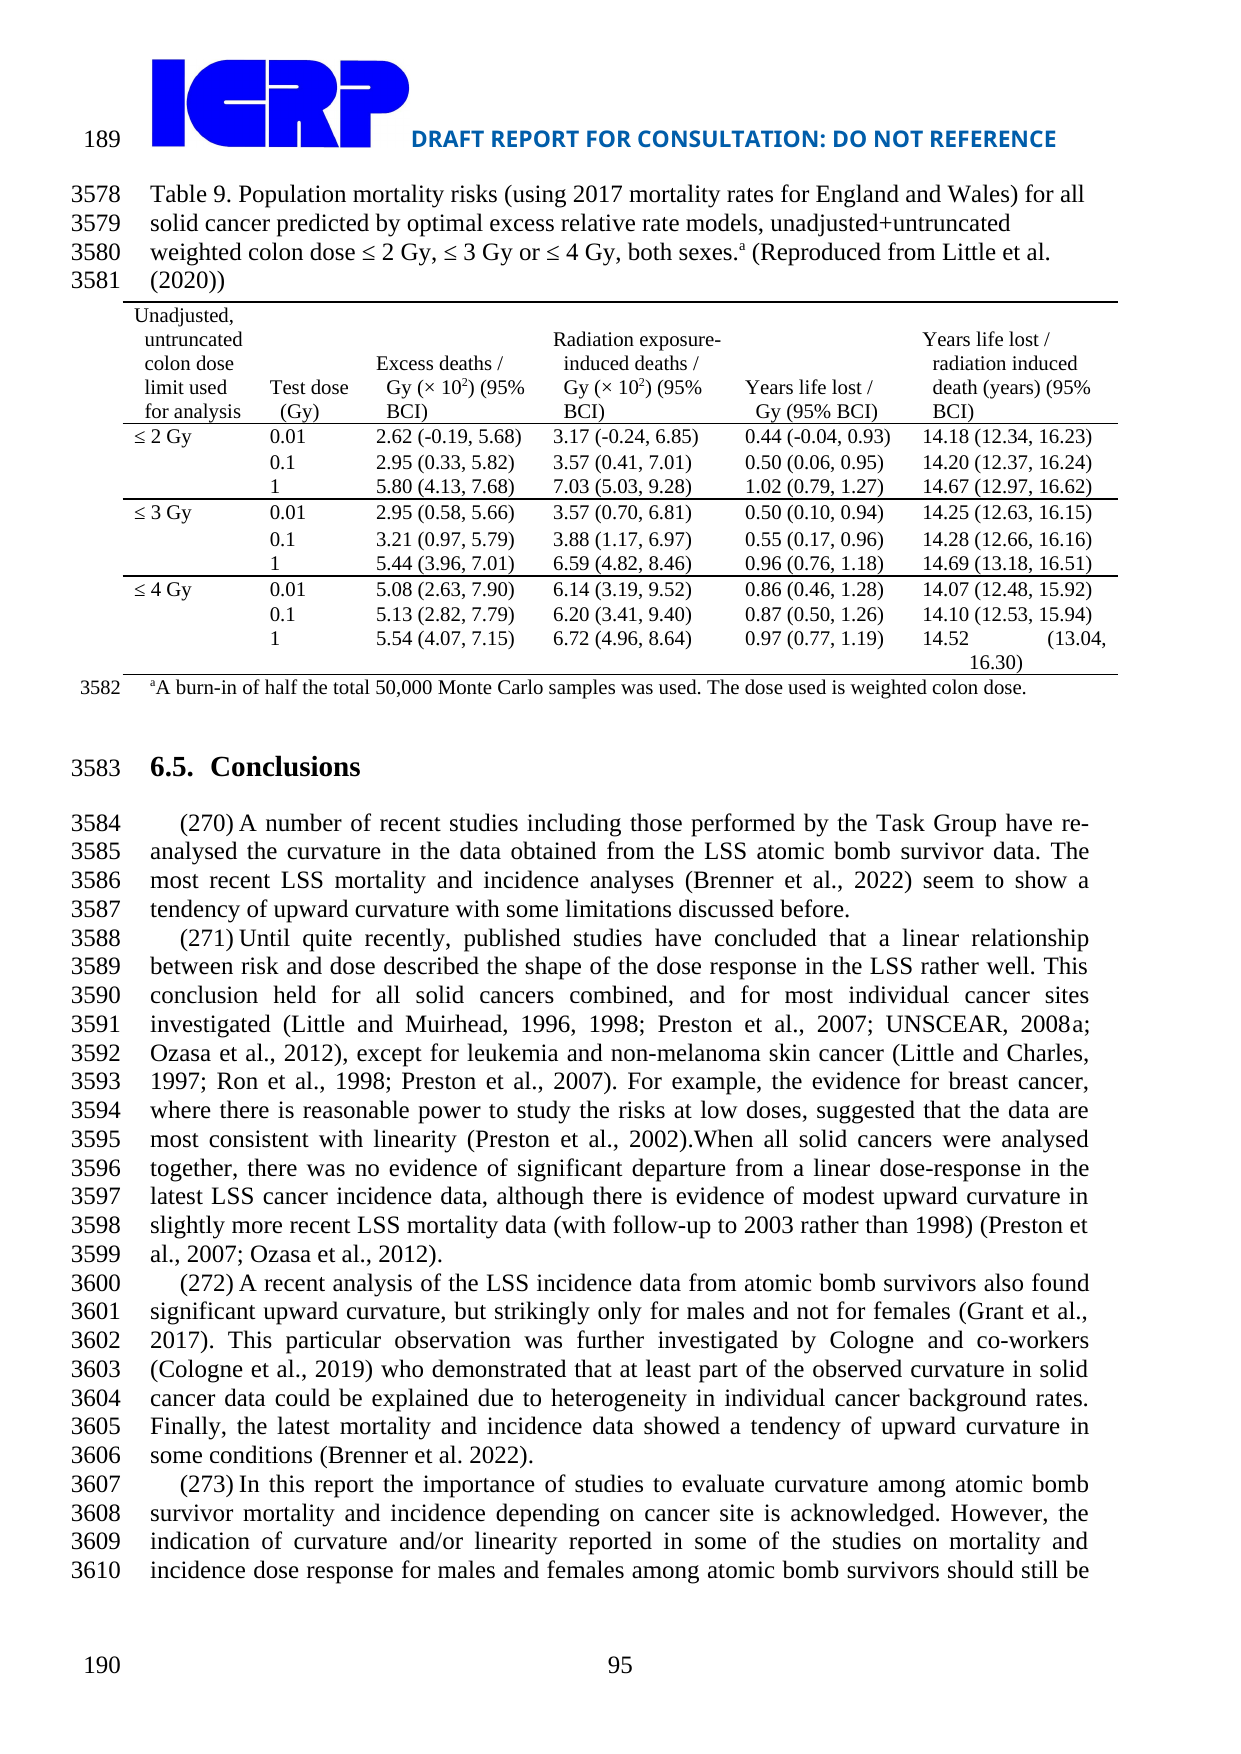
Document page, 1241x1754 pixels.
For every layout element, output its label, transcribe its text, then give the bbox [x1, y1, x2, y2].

table_cell 0.1 [258, 601, 364, 626]
table_cell 5.44 (3.96, 7.01) [365, 551, 542, 574]
table_cell 0.55 (0.17, 0.96) [734, 524, 911, 551]
table_header Excess deaths / Gy (× 102) (95% BCI) [365, 303, 542, 423]
table_cell 5.08 (2.63, 7.90) [365, 577, 542, 601]
table_cell ≤ 3 Gy [123, 500, 258, 574]
table_header Years life lost / radiation induced death (years) (95% BCI) [911, 303, 1118, 423]
table_cell 2.95 (0.33, 5.82) [365, 448, 542, 474]
table_cell 0.01 [258, 577, 364, 601]
table_cell 3.88 (1.17, 6.97) [542, 524, 734, 551]
table_cell 1 [258, 474, 364, 498]
table_cell 14.18 (12.34, 16.23) [911, 424, 1118, 448]
table_cell 0.01 [258, 500, 364, 524]
table_cell 0.97 (0.77, 1.19) [734, 626, 911, 674]
table_cell 14.69 (13.18, 16.51) [911, 551, 1118, 574]
table_cell 1 [258, 626, 364, 674]
subtitle Conclusions [150, 749, 1090, 783]
table_cell 0.1 [258, 448, 364, 474]
table_cell 14.20 (12.37, 16.24) [911, 448, 1118, 474]
table_cell ≤ 2 Gy [123, 424, 258, 498]
table_cell ≤ 4 Gy [123, 577, 258, 674]
table_cell 6.59 (4.82, 8.46) [542, 551, 734, 574]
table_cell (13.04, 16.30) [911, 626, 1118, 674]
table_cell 0.44 (-0.04, 0.93) [734, 424, 911, 448]
table_cell 6.72 (4.96, 8.64) [542, 626, 734, 674]
table_header Radiation exposure-induced deaths / Gy (× 102) (95% BCI) [542, 303, 734, 423]
table_cell 1.02 (0.79, 1.27) [734, 474, 911, 498]
text aA burn-in of half the total 50,000 Monte Carlo samples was used. The dose used is weighted colon dose. [150, 675, 1090, 699]
table_cell 5.80 (4.13, 7.68) [365, 474, 542, 498]
picture [150, 59, 411, 148]
table_header Test dose (Gy) [258, 303, 364, 423]
table_cell 14.10 (12.53, 15.94) [911, 601, 1118, 626]
table_cell 0.01 [258, 424, 364, 448]
table_header Unadjusted, untruncated colon dose limit used for analysis [123, 303, 258, 423]
table_cell 3.21 (0.97, 5.79) [365, 524, 542, 551]
table_cell 6.20 (3.41, 9.40) [542, 601, 734, 626]
table_cell 0.86 (0.46, 1.28) [734, 577, 911, 601]
table_cell 0.96 (0.76, 1.18) [734, 551, 911, 574]
title Table 9. Population mortality risks (using 2017 mortality rates for England and Wales) for all solid cancer predicted by optimal excess relative rate models, unadjusted+untruncated weighted colon dose ≤ 2 Gy, ≤ 3 Gy or ≤ 4 Gy, both sexes.a (Reproduced from Little et al. (2020)) [150, 179, 1090, 294]
table_cell 0.50 (0.06, 0.95) [734, 448, 911, 474]
table_cell 5.13 (2.82, 7.79) [365, 601, 542, 626]
text A number of recent studies including those performed by the Task Group have re-analysed the curvature in the data obtained from the LSS atomic bomb survivor data. The most recent LSS mortality and incidence analyses (Brenner et al., 2022) seem to show a tendency of upward curvature with some limitations discussed before. [150, 808, 1090, 923]
table_cell 0.87 (0.50, 1.26) [734, 601, 911, 626]
text Until quite recently, published studies have concluded that a linear relationship between risk and dose described the shape of the dose response in the LSS rather well. This conclusion held for all solid cancers combined, and for most individual cancer sites investigated (Little and Muirhead, 1996, 1998; Preston et al., 2007; UNSCEAR, 2008a; Ozasa et al., 2012), except for leukemia and non-melanoma skin cancer (Little and Charles, 1997; Ron et al., 1998; Preston et al., 2007). For example, the evidence for breast cancer, where there is reasonable power to study the risks at low doses, suggested that the data are most consistent with linearity (Preston et al., 2002).When all solid cancers were analysed together, there was no evidence of significant departure from a linear dose-response in the latest LSS cancer incidence data, although there is evidence of modest upward curvature in slightly more recent LSS mortality data (with follow-up to 2003 rather than 1998) (Preston et al., 2007; Ozasa et al., 2012). [150, 923, 1090, 1268]
table_cell 5.54 (4.07, 7.15) [365, 626, 542, 674]
table_cell 14.25 (12.63, 16.15) [911, 500, 1118, 524]
table_cell 0.1 [258, 524, 364, 551]
table_cell 3.57 (0.41, 7.01) [542, 448, 734, 474]
table_cell 2.95 (0.58, 5.66) [365, 500, 542, 524]
table_cell 14.28 (12.66, 16.16) [911, 524, 1118, 551]
table_cell 2.62 (-0.19, 5.68) [365, 424, 542, 448]
table_cell 3.17 (-0.24, 6.85) [542, 424, 734, 448]
table_cell 6.14 (3.19, 9.52) [542, 577, 734, 601]
table_cell 7.03 (5.03, 9.28) [542, 474, 734, 498]
table_cell 14.67 (12.97, 16.62) [911, 474, 1118, 498]
table_header Years life lost / Gy (95% BCI) [734, 303, 911, 423]
table_cell 3.57 (0.70, 6.81) [542, 500, 734, 524]
table_cell 1 [258, 551, 364, 574]
text A recent analysis of the LSS incidence data from atomic bomb survivors also found significant upward curvature, but strikingly only for males and not for females (Grant et al., 2017). This particular observation was further investigated by Cologne and co-workers (Cologne et al., 2019) who demonstrated that at least part of the observed curvature in solid cancer data could be explained due to heterogeneity in individual cancer background rates. Finally, the latest mortality and incidence data showed a tendency of upward curvature in some conditions (Brenner et al. 2022). [150, 1268, 1090, 1469]
table_cell 0.50 (0.10, 0.94) [734, 500, 911, 524]
table_cell 14.07 (12.48, 15.92) [911, 577, 1118, 601]
